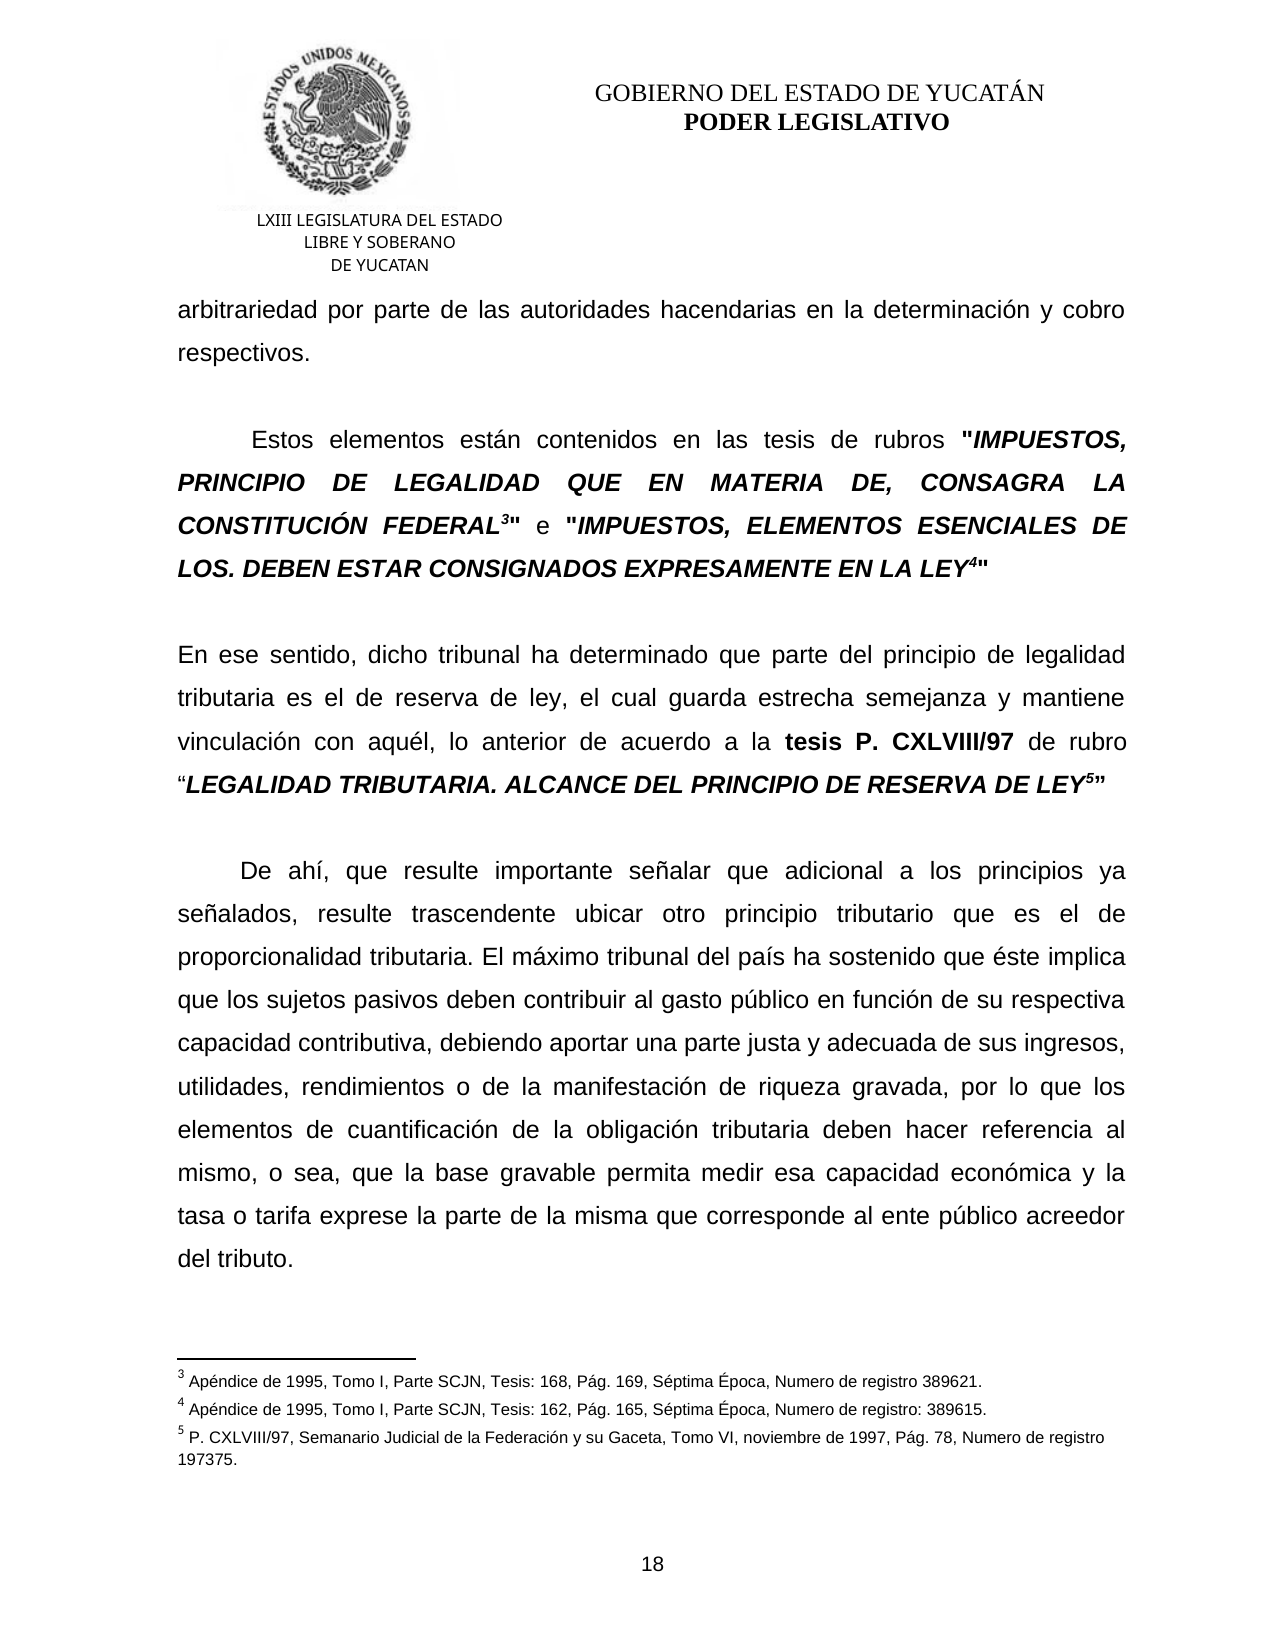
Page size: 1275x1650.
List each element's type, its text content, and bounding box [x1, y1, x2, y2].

text De ahí, que resulte importante señalar que adicional a los principios ya señalados, resulte trascendente ubicar otro principio tributario que es el de proporcionalidad tributaria. El máximo tribunal del país ha sostenido que éste implica que los sujetos pasivos deben contribuir al gasto público en función de su respectiva capacidad contributiva, debiendo aportar una parte justa y adecuada de sus ingresos, utilidades, rendimientos o de la manifestación de riqueza gravada, por lo que los elementos de cuantificación de la obligación tributaria deben hacer referencia al mismo, o sea, que la base gravable permita medir esa capacidad económica y la tasa o tarifa exprese la parte de la misma que corresponde al ente público acreedor del tributo. [177, 856, 1127, 1273]
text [177, 295, 1127, 367]
text En ese sentido, dicho tribunal ha determinado que parte del principio de legalidad tributaria es el de reserva de ley, el cual guarda estrecha semejanza y mantiene vinculación con aquél, lo anterior de acuerdo a la tesis P. CXLVIII/97 de rubro “LEGALIDAD TRIBUTARIA. ALCANCE DEL PRINCIPIO DE RESERVA DE LEY” [177, 640, 1127, 798]
text Estos elementos están contenidos en las tesis de rubros "IMPUESTOS, PRINCIPIO DE LEGALIDAD QUE EN MATERIA DE, CONSAGRA LA CONSTITUCIÓN FEDERAL" e "IMPUESTOS, ELEMENTOS ESENCIALES DE LOS. DEBEN ESTAR CONSIGNADOS EXPRESAMENTE EN LA LEY" [177, 425, 1127, 583]
